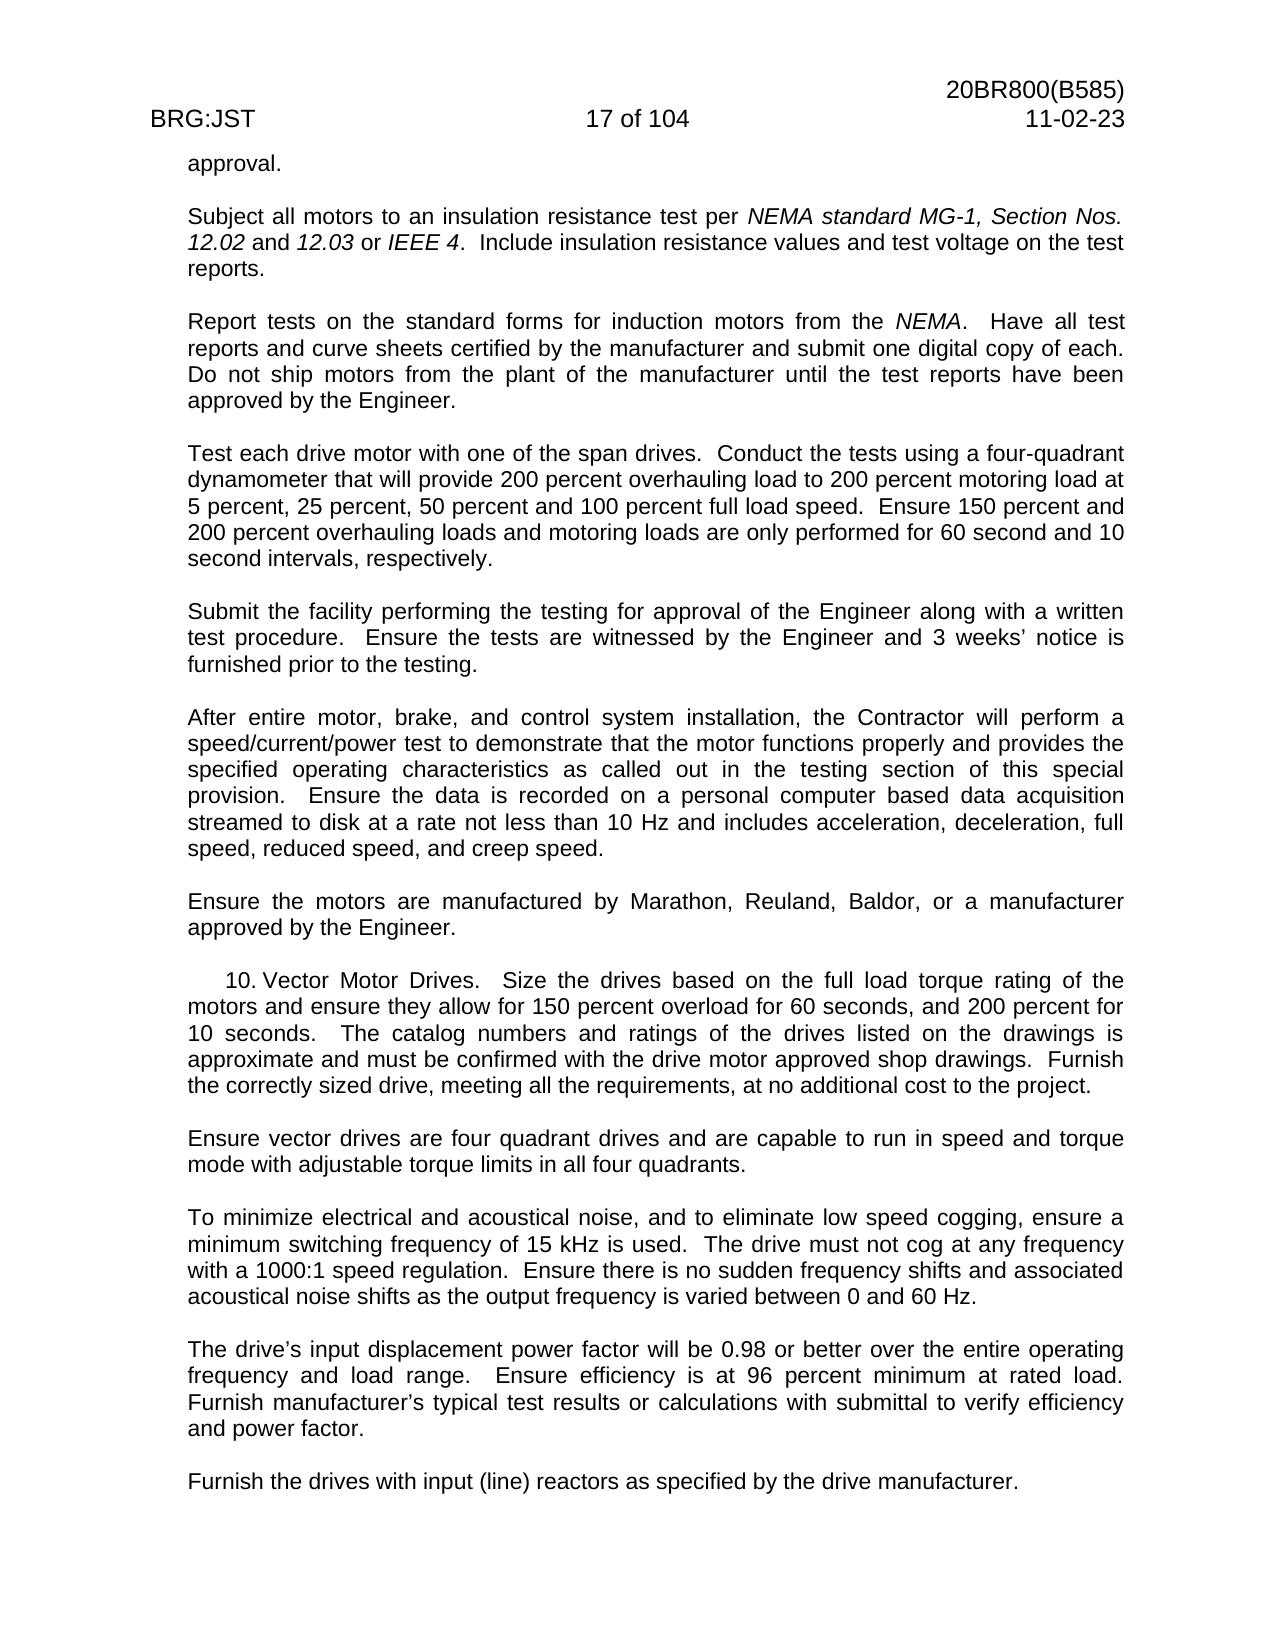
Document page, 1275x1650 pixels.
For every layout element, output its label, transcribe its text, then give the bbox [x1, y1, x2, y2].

text Subject all motors to an insulation resistance test per NEMA standard MG-1, Section Nos. 12.02 and 12.03 or IEEE 4. Include insulation resistance values and test voltage on the test reports. [187, 203, 1125, 282]
text The drive’s input displacement power factor will be 0.98 or better over the entire operating frequency and load range. Ensure efficiency is at 96 percent minimum at rated load. Furnish manufacturer’s typical test results or calculations with submittal to verify efficiency and power factor. [187, 1336, 1125, 1441]
text Report tests on the standard forms for induction motors from the NEMA. Have all test reports and curve sheets certified by the manufacturer and submit one digital copy of each. Do not ship motors from the plant of the manufacturer until the test reports have been approved by the Engineer. [187, 308, 1125, 413]
text 10. Vector Motor Drives. Size the drives based on the full load torque rating of the motors and ensure they allow for 150 percent overload for 60 seconds, and 200 percent for 10 seconds. The catalog numbers and ratings of the drives listed on the drawings is approximate and must be confirmed with the drive motor approved shop drawings. Furnish the correctly sized drive, meeting all the requirements, at no additional cost to the project. [187, 967, 1125, 1099]
text Test each drive motor with one of the span drives. Conduct the tests using a four-quadrant dynamometer that will provide 200 percent overhauling load to 200 percent motoring load at 5 percent, 25 percent, 50 percent and 100 percent full load speed. Ensure 150 percent and 200 percent overhauling loads and motoring loads are only performed for 60 second and 10 second intervals, respectively. [187, 440, 1125, 572]
text To minimize electrical and acoustical noise, and to eliminate low speed cogging, ensure a minimum switching frequency of 15 kHz is used. The drive must not cog at any frequency with a 1000:1 speed regulation. Ensure there is no sudden frequency shifts and associated acoustical noise shifts as the output frequency is varied between 0 and 60 Hz. [187, 1204, 1125, 1309]
text Ensure the motors are manufactured by Marathon, Reuland, Baldor, or a manufacturer approved by the Engineer. [187, 888, 1125, 941]
text After entire motor, brake, and control system installation, the Contractor will perform a speed/current/power test to demonstrate that the motor functions properly and provides the specified operating characteristics as called out in the testing section of this special provision. Ensure the data is recorded on a personal computer based data acquisition streamed to disk at a rate not less than 10 Hz and includes acceleration, deceleration, full speed, reduced speed, and creep speed. [187, 703, 1125, 862]
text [187, 150, 1125, 176]
text Furnish the drives with input (line) reactors as specified by the drive manufacturer. [187, 1468, 1125, 1494]
text Submit the facility performing the testing for approval of the Engineer along with a written test procedure. Ensure the tests are witnessed by the Engineer and 3 weeks’ notice is furnished prior to the testing. [187, 598, 1125, 677]
text Ensure vector drives are four quadrant drives and are capable to run in speed and torque mode with adjustable torque limits in all four quadrants. [187, 1125, 1125, 1178]
